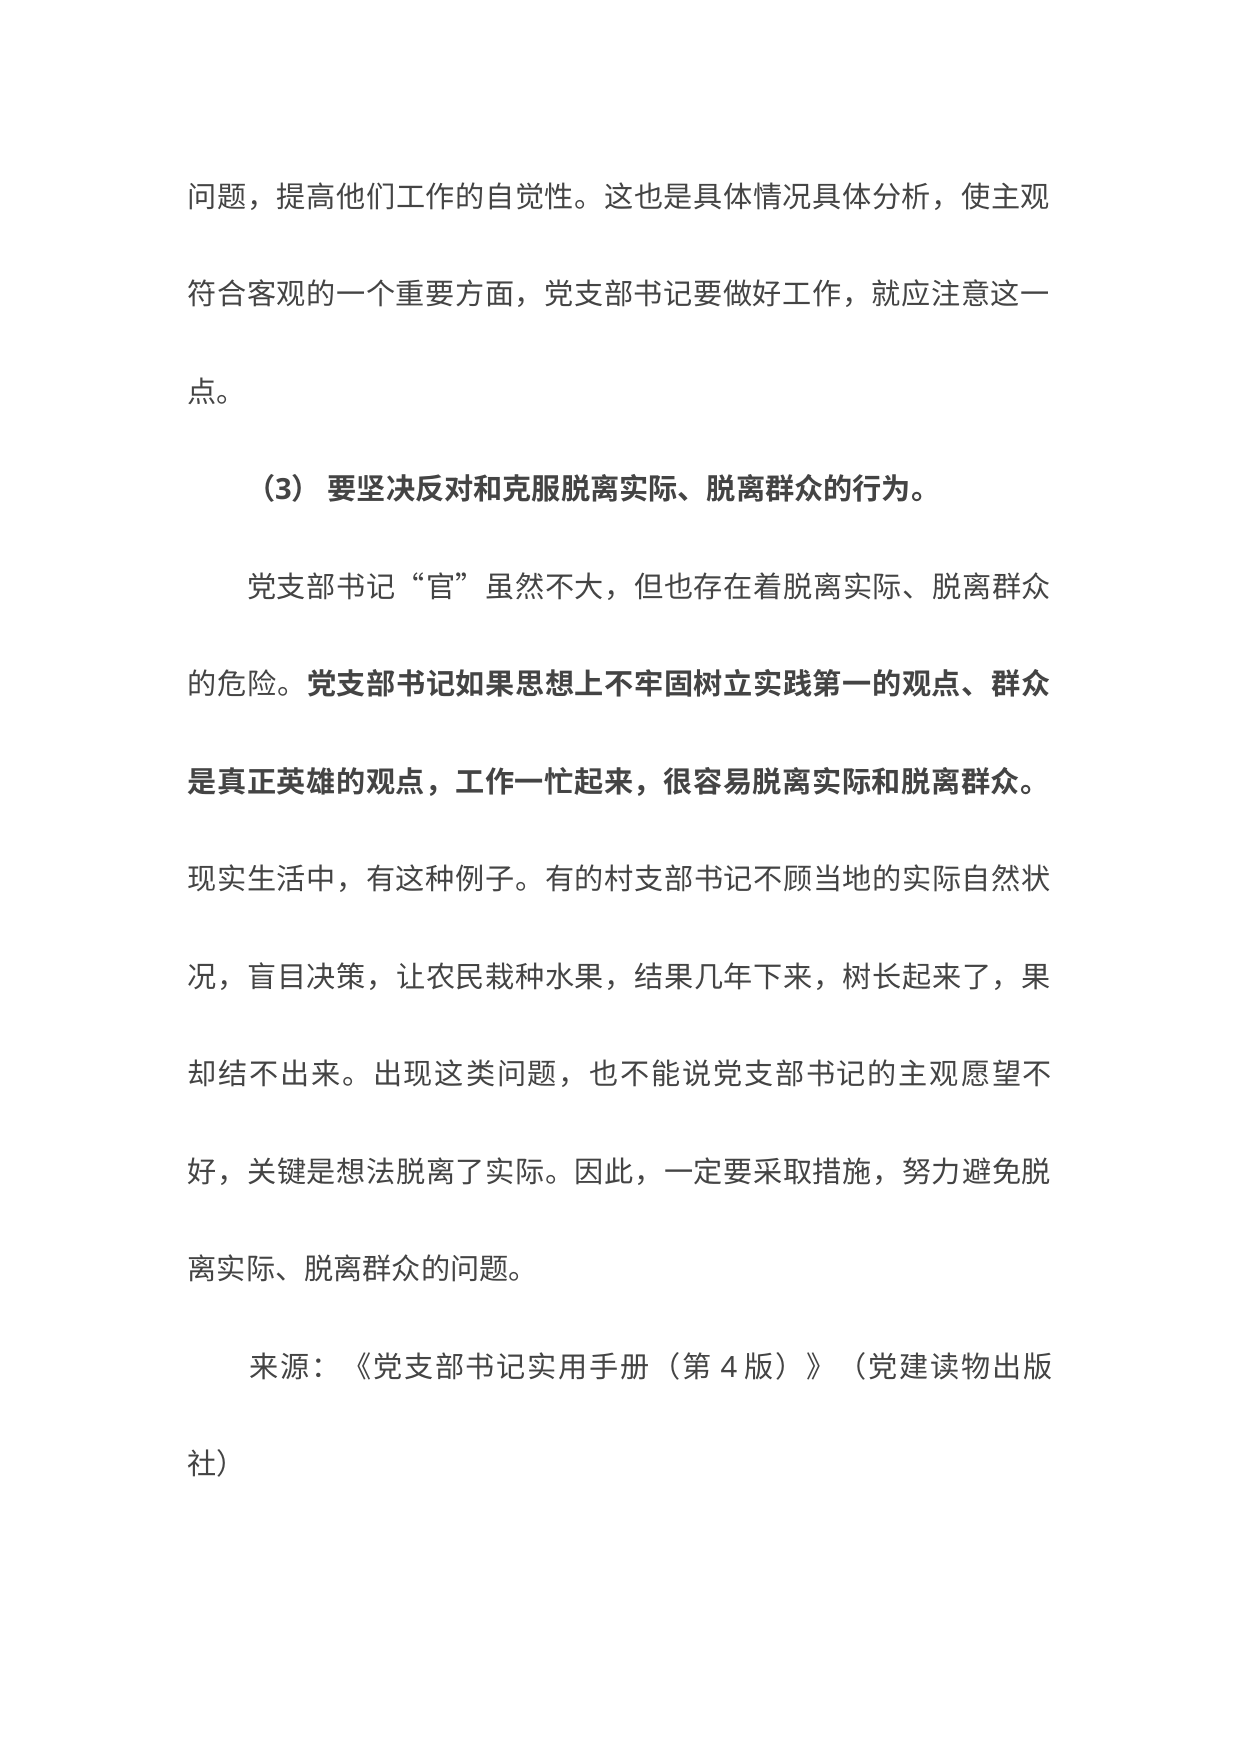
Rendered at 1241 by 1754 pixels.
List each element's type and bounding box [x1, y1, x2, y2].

text [187, 162, 1053, 1494]
